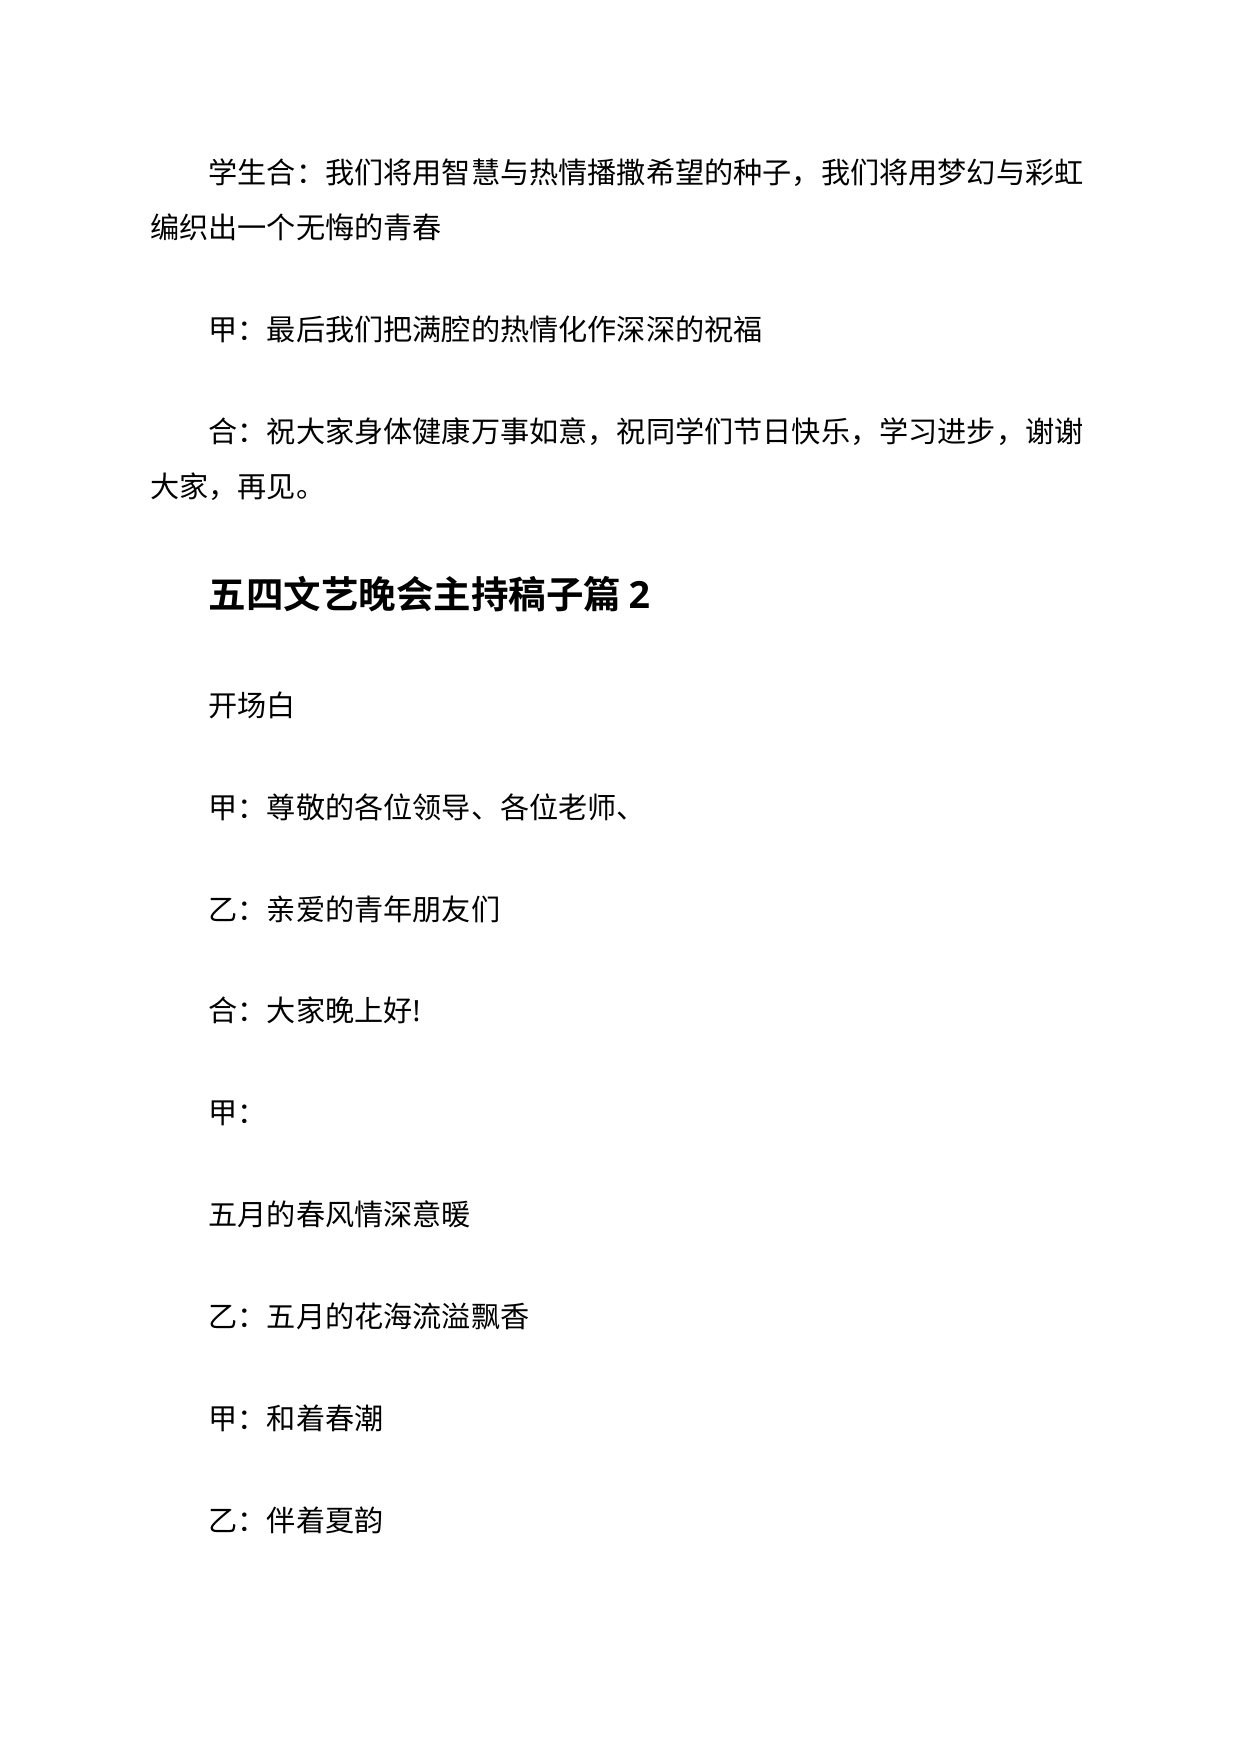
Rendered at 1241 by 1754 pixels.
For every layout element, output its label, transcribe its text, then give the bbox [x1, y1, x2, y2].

text 五四文艺晚会主持稿子篇2 [150, 565, 1090, 619]
text 合：大家晚上好! [150, 988, 1090, 1030]
text 甲：尊敬的各位领导、各位老师、 [150, 784, 1090, 827]
text 乙：五月的花海流溢飘香 [150, 1293, 1090, 1336]
text 学生合：我们将用智慧与热情播撒希望的种子，我们将用梦幻与彩虹编织出一个无悔的青春 [150, 150, 1090, 247]
text 合：祝大家身体健康万事如意，祝同学们节日快乐，学习进步，谢谢大家，再见。 [150, 408, 1090, 506]
text 乙：亲爱的青年朋友们 [150, 886, 1090, 928]
text 开场白 [150, 683, 1090, 725]
text 五月的春风情深意暖 [150, 1192, 1090, 1234]
text 甲：和着春潮 [150, 1395, 1090, 1438]
text 甲：最后我们把满腔的热情化作深深的祝福 [150, 307, 1090, 349]
text 甲： [150, 1090, 1090, 1132]
text 乙：伴着夏韵 [150, 1497, 1090, 1539]
